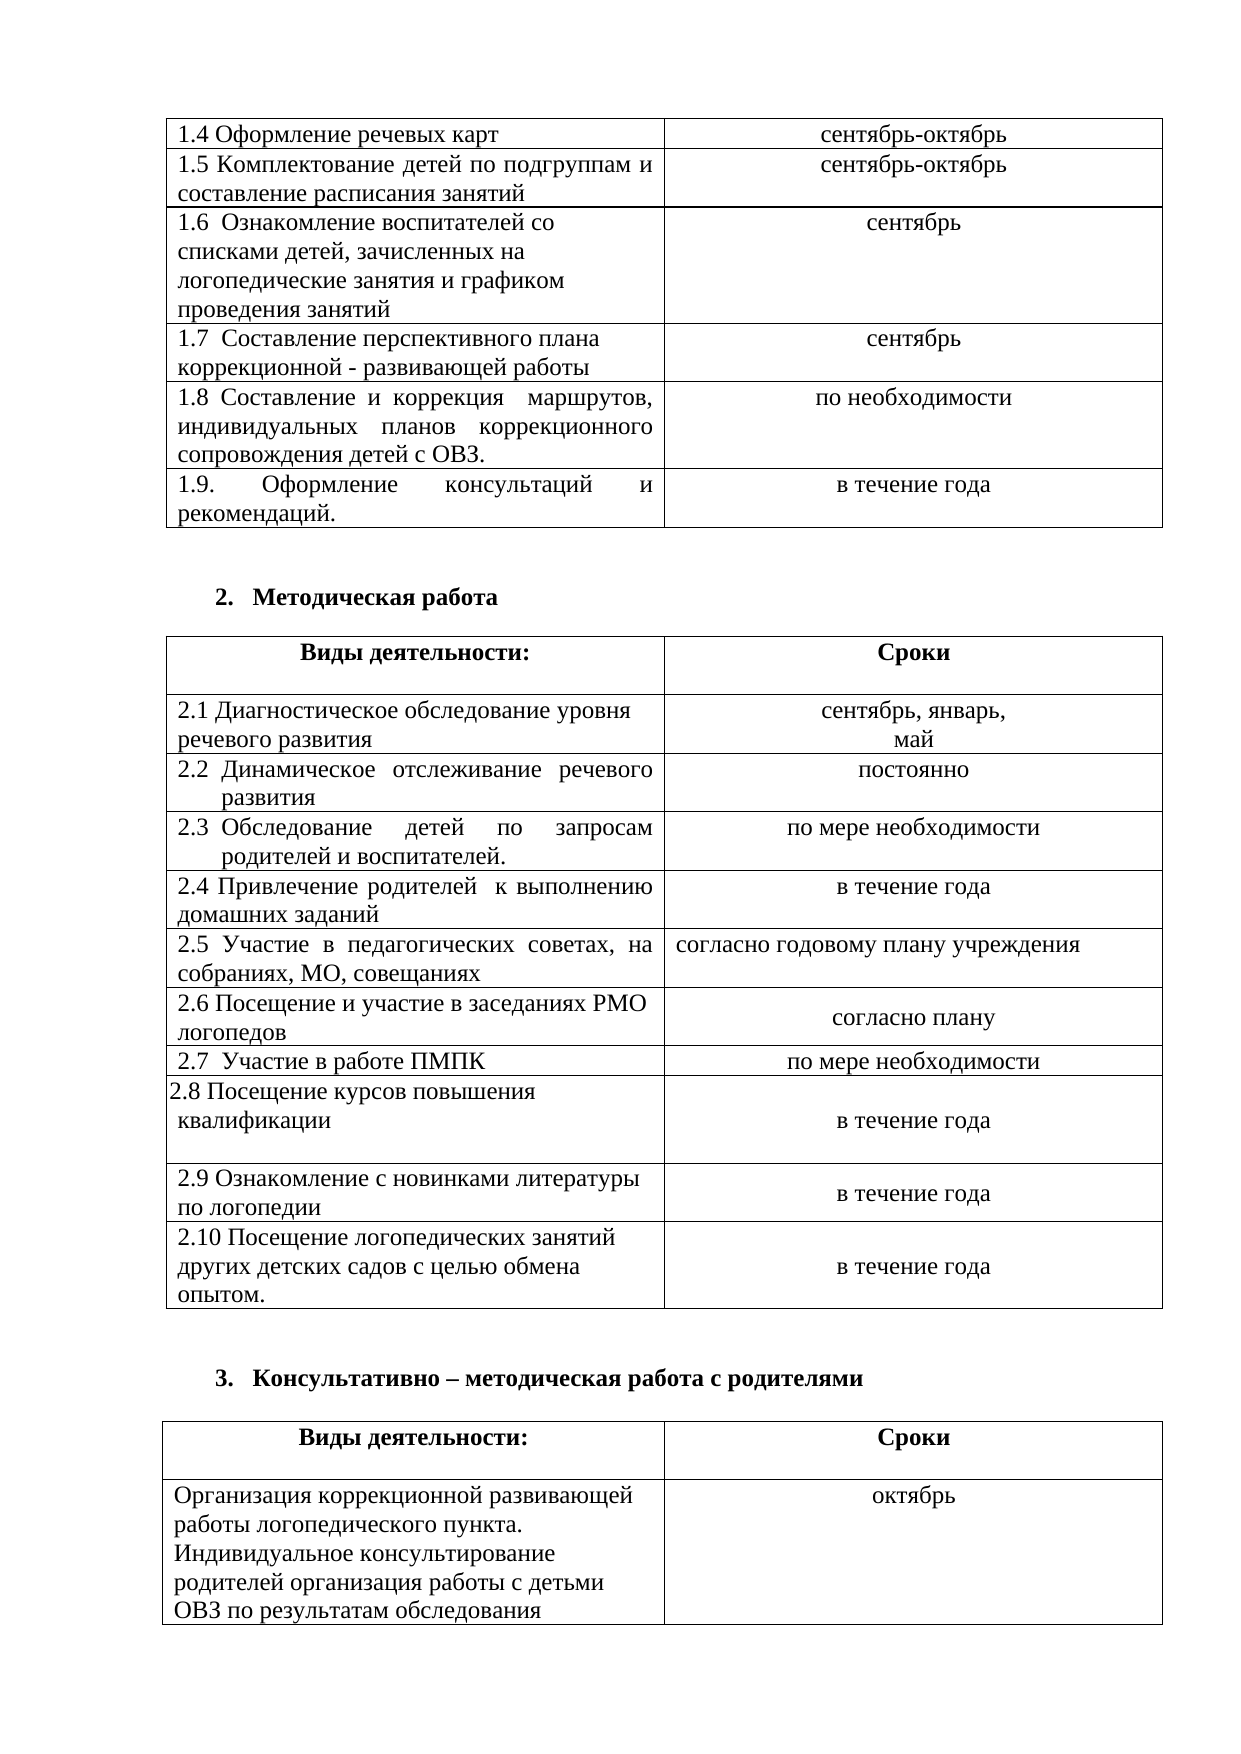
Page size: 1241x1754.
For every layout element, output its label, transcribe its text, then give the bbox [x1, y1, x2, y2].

table_cell 1.5 Комплектование детей по подгруппам и составление расписания занятий [167, 149, 664, 206]
table_header Виды деятельности: [163, 1422, 664, 1479]
table_cell в течение года [665, 1076, 1162, 1162]
table_cell 1.4 Оформление речевых карт [167, 119, 664, 148]
table_cell 2.4 Привлечение родителей к выполнению домашних заданий [167, 871, 664, 928]
table_cell по мере необходимости [665, 1046, 1162, 1075]
table_cell постоянно [665, 754, 1162, 811]
table_cell 1.7 Составление перспективного плана коррекционной - развивающей работы [167, 324, 664, 381]
table_cell 2.1 Диагностическое обследование уровня речевого развития [167, 695, 664, 753]
table_cell в течение года [665, 871, 1162, 928]
table_cell 2.8 Посещение курсов повышения квалификации [167, 1076, 664, 1162]
table_cell по необходимости [665, 382, 1162, 468]
table_cell 2.5 Участие в педагогических советах, на собраниях, МО, совещаниях [167, 929, 664, 987]
table_cell 1.9. Оформление консультаций и рекомендаций. [167, 469, 664, 527]
table_cell 1.8 Составление и коррекция маршрутов, индивидуальных планов коррекционного сопровождения детей с ОВЗ. [167, 382, 664, 468]
table_header Сроки [665, 637, 1162, 694]
table_cell в течение года [665, 1222, 1162, 1308]
table_cell Организация коррекционной развивающей работы логопедического пункта. Индивидуальное консультирование родителей организация работы с детьми ОВЗ по результатам обследования [163, 1480, 664, 1624]
table_cell согласно плану [665, 988, 1162, 1045]
table_cell 2.7 Участие в работе ПМПК [167, 1046, 664, 1075]
table_cell по мере необходимости [665, 812, 1162, 870]
table_cell Обследование детей по запросам родителей и воспитателей. [167, 812, 664, 870]
table_cell сентябрь [665, 208, 1162, 322]
table_cell Динамическое отслеживание речевого развития [167, 754, 664, 811]
table_header Виды деятельности: [167, 637, 664, 694]
table_cell 1.6 Ознакомление воспитателей со списками детей, зачисленных на логопедические занятия и графиком проведения занятий [167, 208, 664, 322]
table_cell 2.9 Ознакомление с новинками литературы по логопедии [167, 1164, 664, 1221]
table_cell 2.10 Посещение логопедических занятий других детских садов с целью обмена опытом. [167, 1222, 664, 1308]
table_cell сентябрь, январь, май [665, 695, 1162, 753]
table_cell в течение года [665, 1164, 1162, 1221]
table_header Сроки [665, 1422, 1162, 1479]
list Методическая работа [215, 582, 1152, 611]
table_cell сентябрь [665, 324, 1162, 381]
table_cell сентябрь-октябрь [665, 119, 1162, 148]
table_cell в течение года [665, 469, 1162, 527]
table_cell сентябрь-октябрь [665, 149, 1162, 206]
table_cell 2.6 Посещение и участие в заседаниях РМО логопедов [167, 988, 664, 1045]
table_cell октябрь [665, 1480, 1162, 1624]
list Консультативно – методическая работа с родителями [215, 1363, 1152, 1392]
table_cell согласно годовому плану учреждения [665, 929, 1162, 987]
